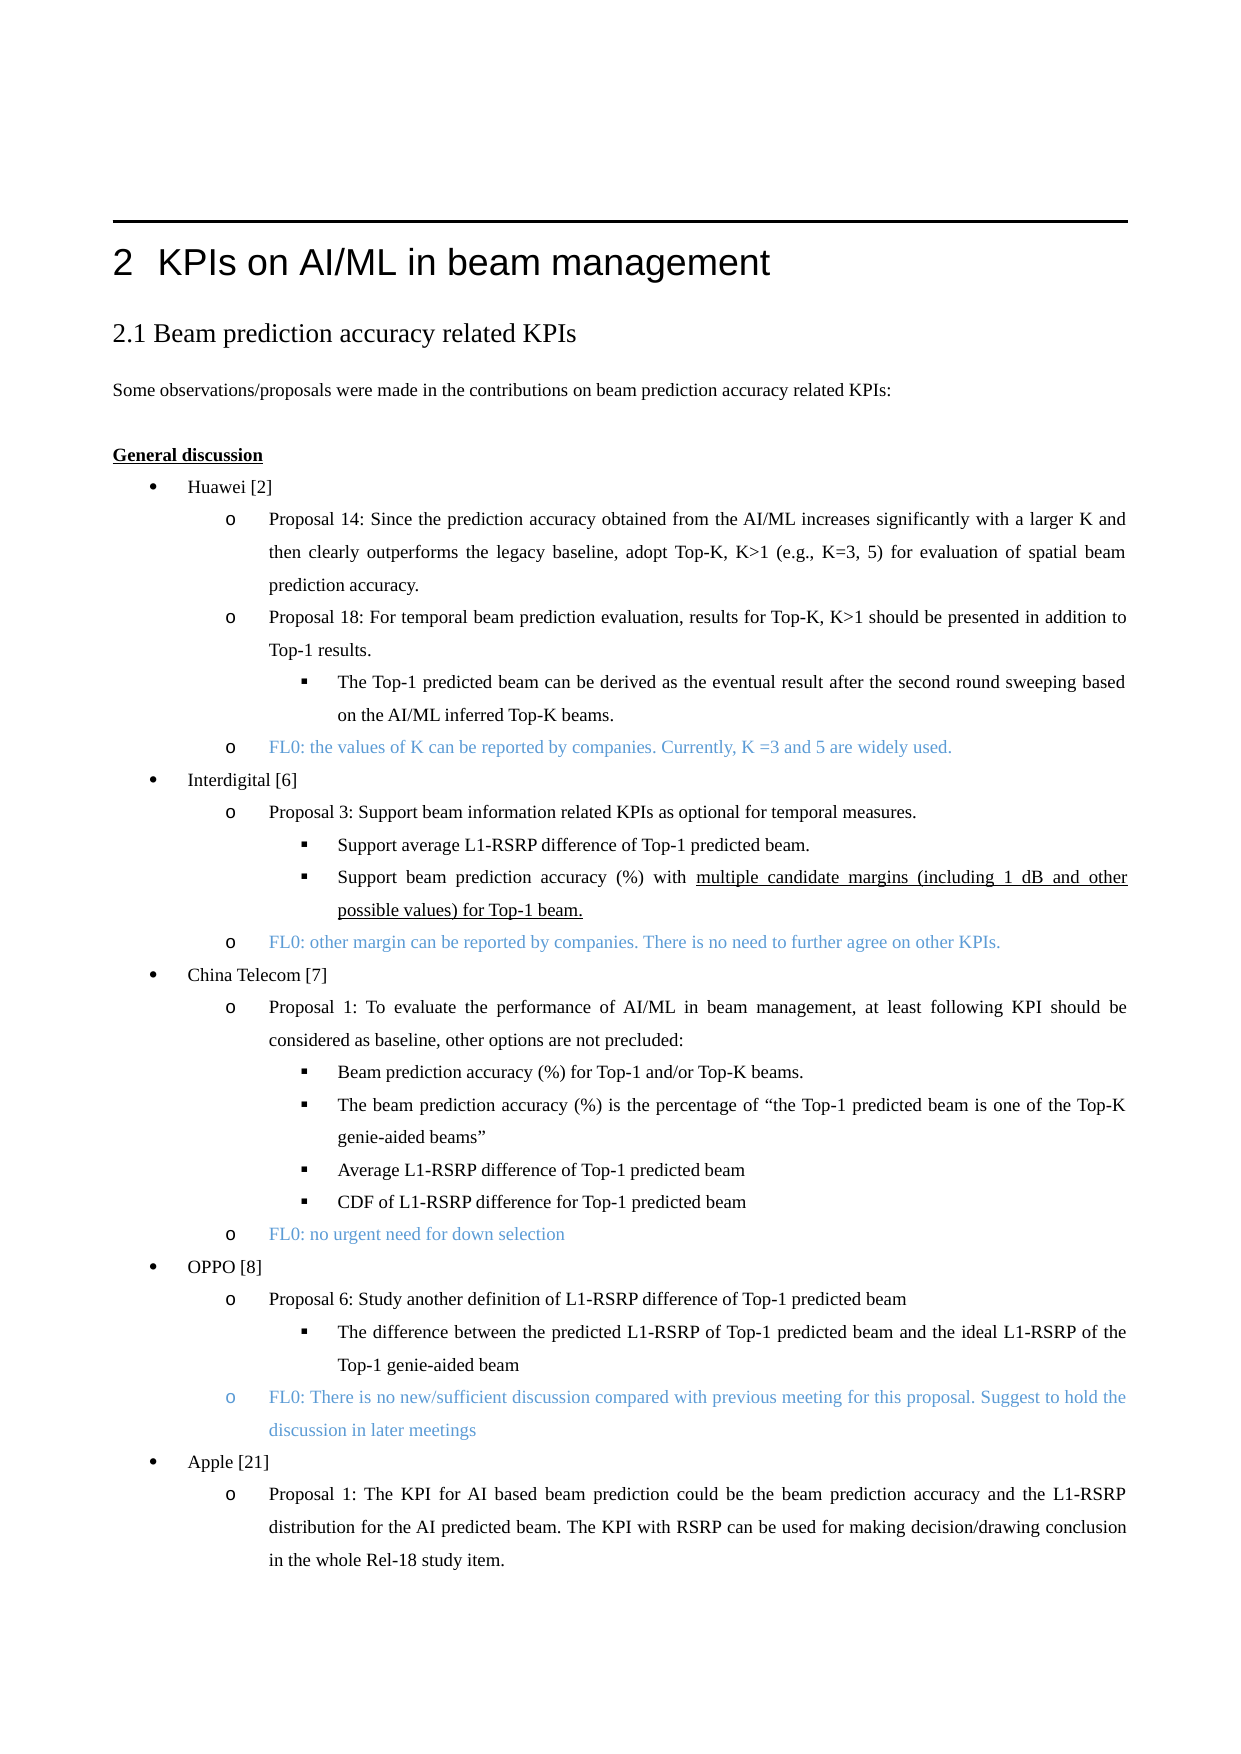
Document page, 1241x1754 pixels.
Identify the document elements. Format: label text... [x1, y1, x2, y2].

table_cell [114, 295, 263, 329]
subtitle KPIs on AI/ML in beam management [112, 388, 1128, 462]
table_cell [114, 260, 263, 294]
list Support average L1-RSRP difference of Top-1 predicted beam. [300, 996, 1128, 1029]
table_cell Samsung [114, 163, 263, 225]
table_cell [264, 226, 1128, 259]
table_cell [264, 260, 1128, 294]
list Interdigital [6] [150, 931, 1128, 964]
list The difference between the predicted L1-RSRP of Top-1 predicted beam and the ideal L1-RSRP of the Top-1 genie-aided beam [300, 1484, 1128, 1549]
list Huawei [2] [150, 639, 1128, 671]
list Beam prediction accuracy (%) for Top-1 and/or Top-K beams. [300, 1224, 1128, 1256]
list The beam prediction accuracy (%) is the percentage of “the Top-1 predicted beam is one of the Top-K genie-aided beams” [300, 1256, 1128, 1321]
list FL0: other margin can be reported by companies. There is no need to further agree on other KPIs. [225, 1094, 1128, 1126]
table_cell [114, 226, 263, 259]
list Average L1-RSRP difference of Top-1 predicted beam [300, 1321, 1128, 1354]
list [225, 1549, 1128, 1581]
list FL0: no urgent need for down selection [225, 1386, 1128, 1419]
list China Telecom [7] [150, 1126, 1128, 1159]
list OPPO [8] [150, 1419, 1128, 1451]
text Some observations/proposals were made in the contributions on beam prediction accuracy related KPIs: [112, 541, 1128, 574]
list Proposal 1: To evaluate the performance of AI/ML in beam management, at least following KPI should be considered as baseline, other options are not precluded: [225, 1159, 1128, 1224]
list CDF of L1-RSRP difference for Top-1 predicted beam [300, 1354, 1128, 1386]
list Proposal 3: Support beam information related KPIs as optional for temporal measures. [225, 964, 1128, 996]
table_cell [264, 295, 1128, 329]
text General discussion [112, 606, 1128, 639]
list Support beam prediction accuracy (%) with multiple candidate margins (including 1 dB and other possible values) for Top-1 beam. [300, 1029, 1128, 1094]
list Proposal 6: Study another definition of L1-RSRP difference of Top-1 predicted beam [225, 1451, 1128, 1484]
list The Top-1 predicted beam can be derived as the eventual result after the second round sweeping based on the AI/ML inferred Top-K beams. [300, 834, 1128, 899]
list Proposal 18: For temporal beam prediction evaluation, results for Top-K, K>1 should be presented in addition to Top-1 results. [225, 769, 1128, 834]
subtitle 2.1 Beam prediction accuracy related KPIs [112, 484, 1128, 516]
list Proposal 14: Since the prediction accuracy obtained from the AI/ML increases significantly with a larger K and then clearly outperforms the legacy baseline, adopt Top-K, K>1 (e.g., K=3, 5) for evaluation of spatial beam prediction accuracy. [225, 671, 1128, 769]
list FL0: the values of K can be reported by companies. Currently, K =3 and 5 are widely used. [225, 899, 1128, 931]
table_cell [264, 163, 1128, 225]
